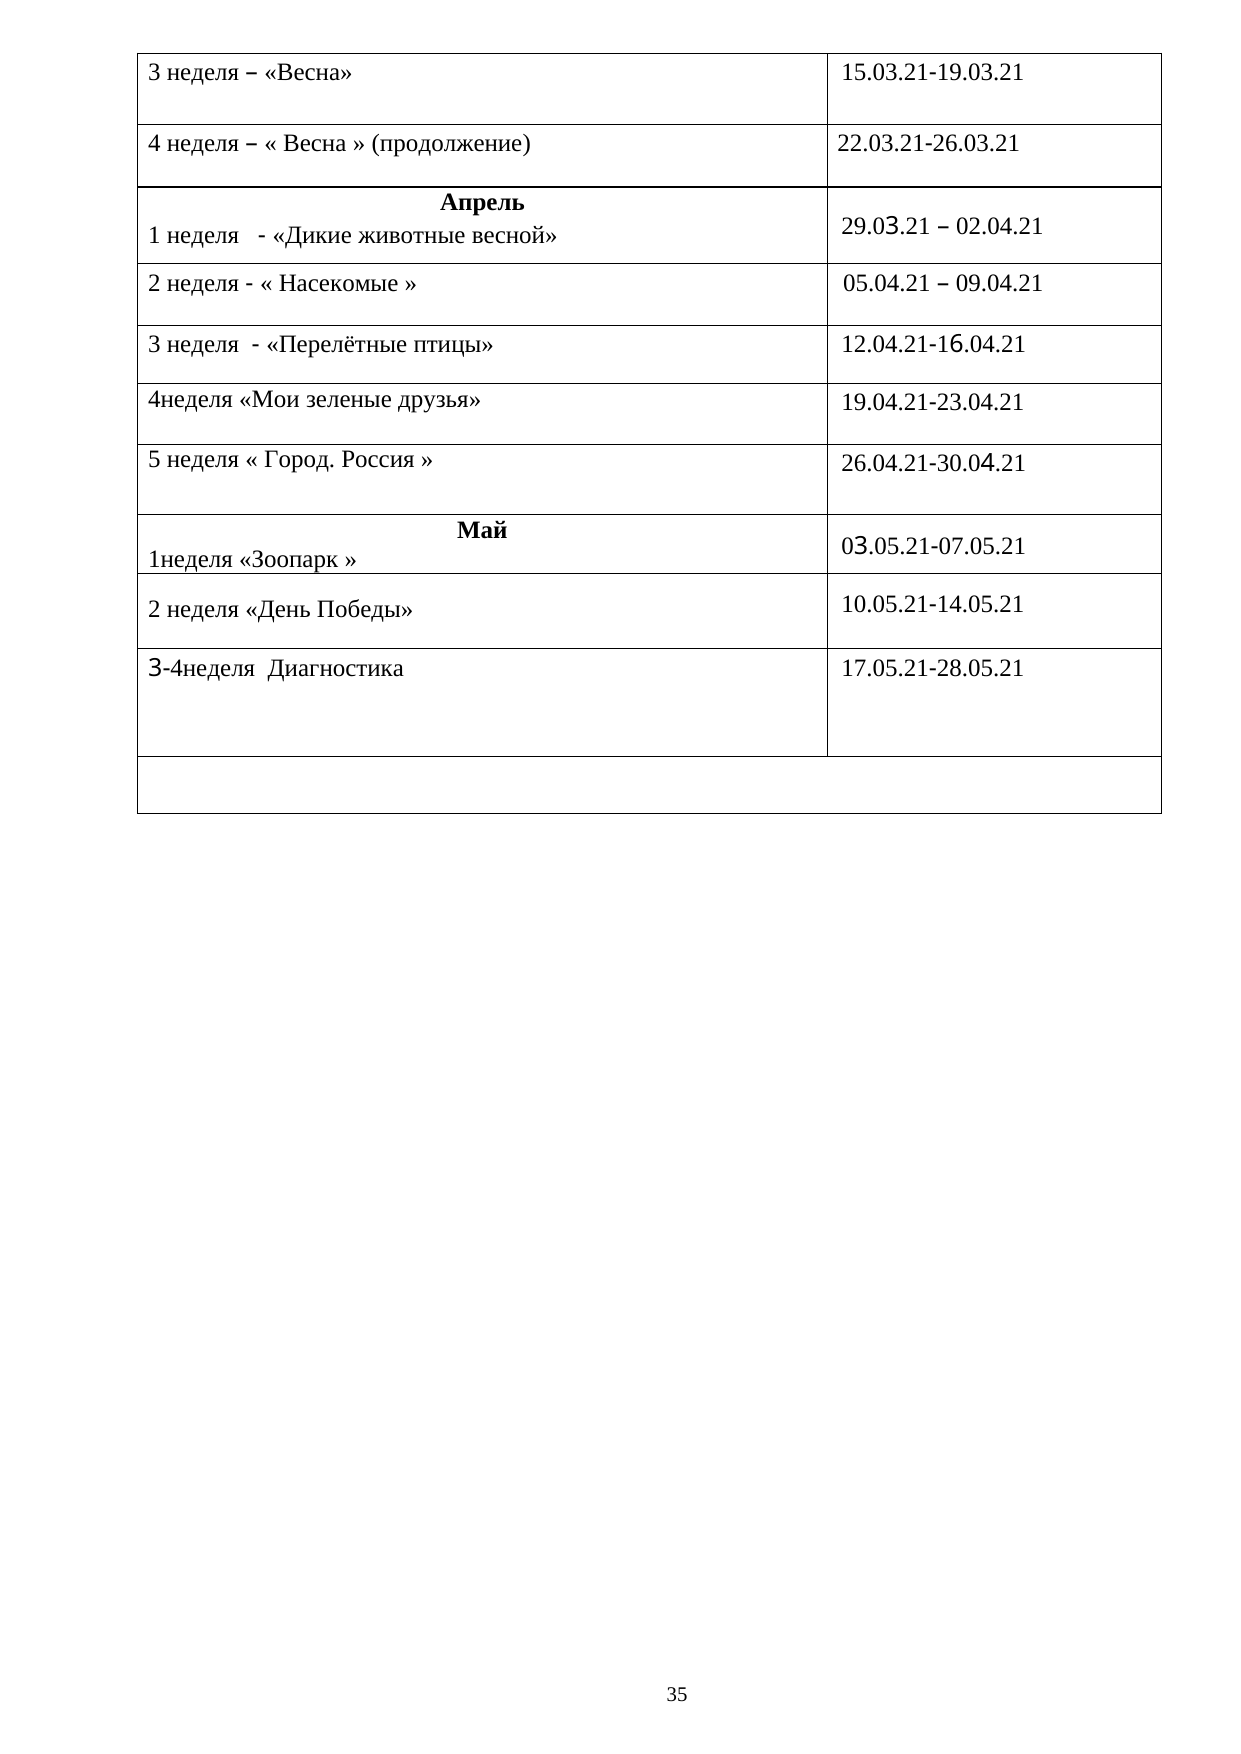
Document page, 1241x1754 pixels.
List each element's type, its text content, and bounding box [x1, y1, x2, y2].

table_cell 17.05.21-28.05.21 [828, 649, 1161, 756]
table_cell 2 неделя - « Насекомые » [138, 264, 827, 325]
table_cell 2 неделя «День Победы» [138, 574, 827, 648]
table_cell Май 1неделя «Зоопарк » [138, 515, 827, 573]
table_cell Апрель 1 неделя - «Дикие животные весной» [138, 188, 827, 263]
table_cell 3 неделя - «Перелётные птицы» [138, 326, 827, 383]
text 35 [666, 1682, 1189, 1706]
table_cell 26.04.21-30.04.21 [828, 445, 1161, 514]
table_cell [828, 515, 1161, 573]
table_cell 29.03.21 – 02.04.21 [828, 188, 1161, 263]
table_cell 4неделя «Мои зеленые друзья» [138, 384, 827, 443]
table_header 3 неделя – «Весна» [138, 54, 827, 123]
table_cell [828, 574, 1161, 648]
table_cell 4 неделя – « Весна » (продолжение) [138, 125, 827, 186]
table_cell 05.04.21 – 09.04.21 [828, 264, 1161, 325]
table_cell 22.03.21-26.03.21 [828, 125, 1161, 186]
table_cell 12.04.21-16.04.21 [828, 326, 1161, 383]
table_cell 19.04.21-23.04.21 [828, 384, 1161, 443]
table_cell [138, 757, 1161, 813]
table_header 15.03.21-19.03.21 [828, 54, 1161, 123]
table_cell 3-4неделя Диагностика [138, 649, 827, 756]
table_cell 5 неделя « Город. Россия » [138, 445, 827, 514]
